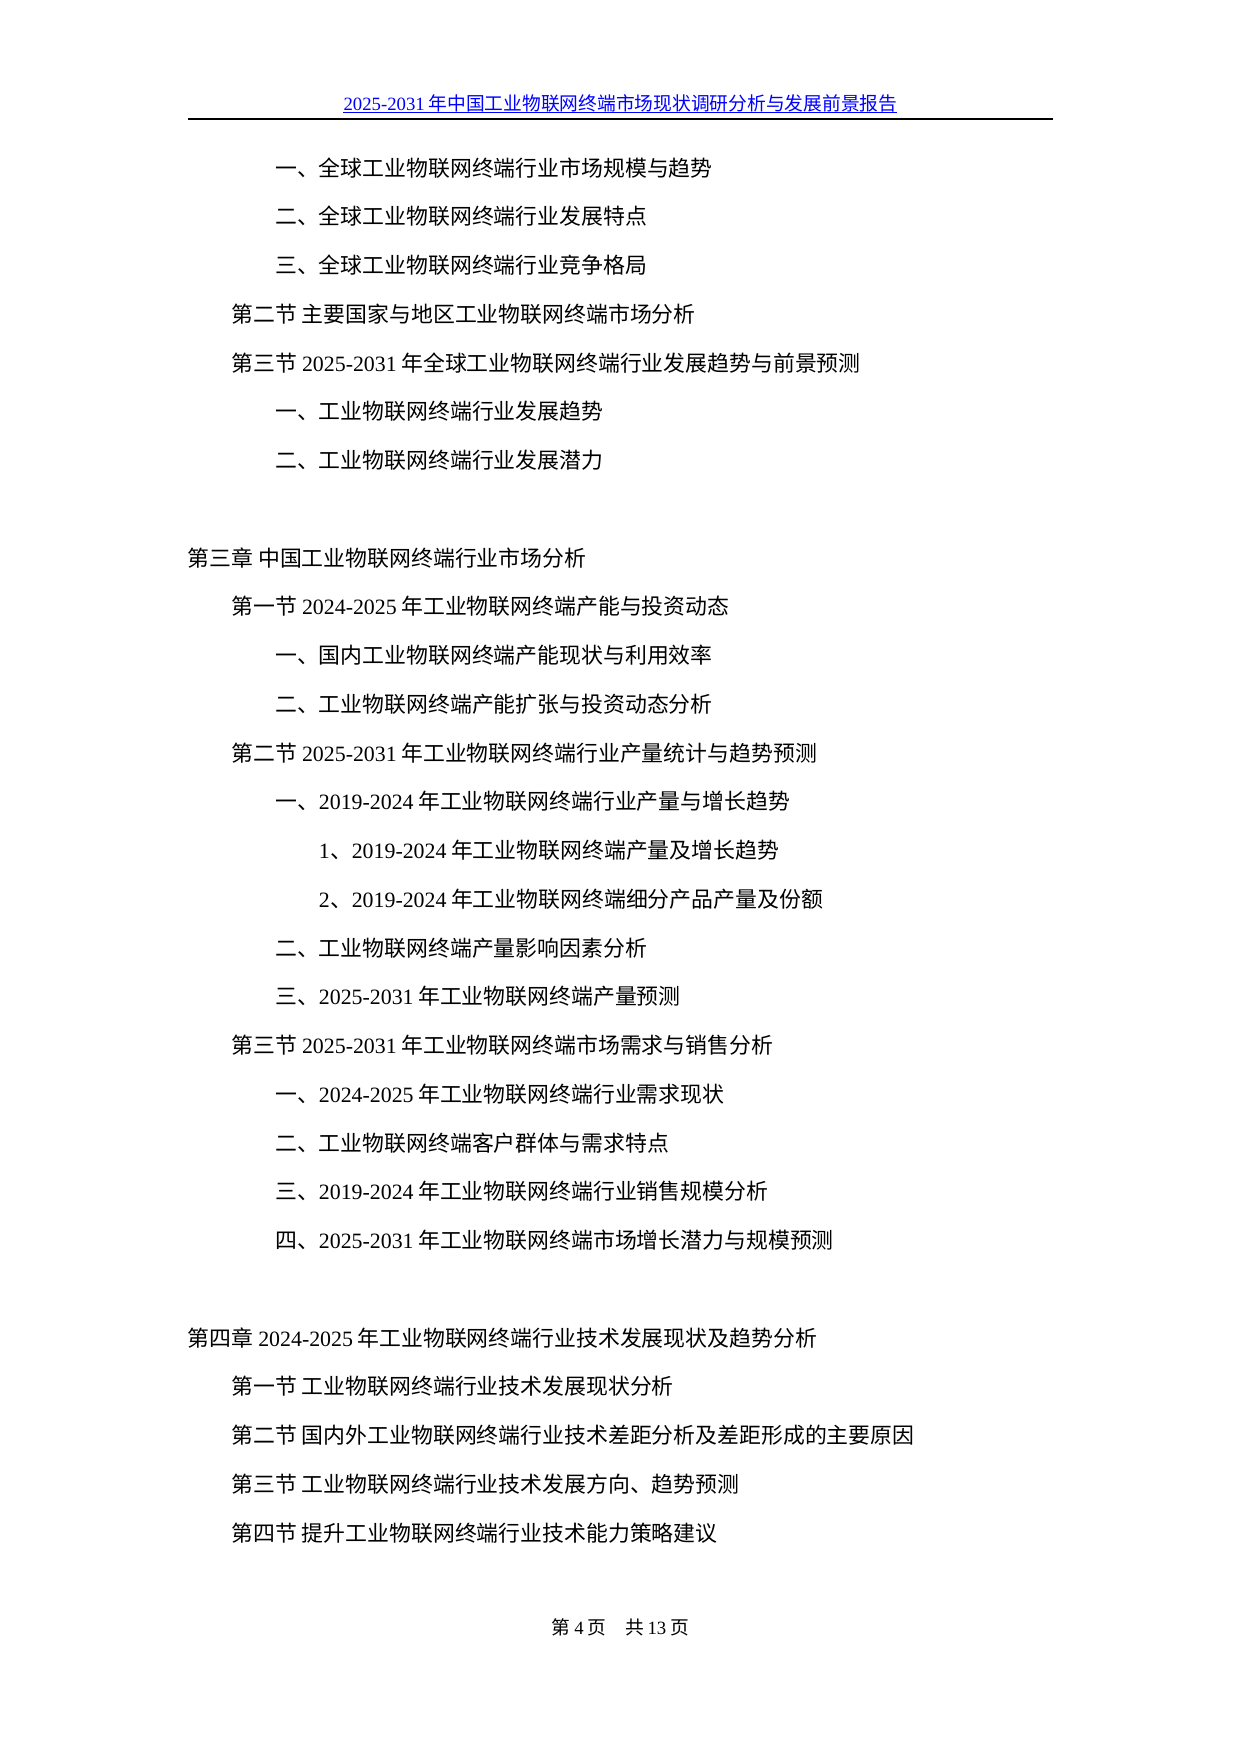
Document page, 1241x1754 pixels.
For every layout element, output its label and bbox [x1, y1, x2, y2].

text [187, 150, 1053, 1548]
